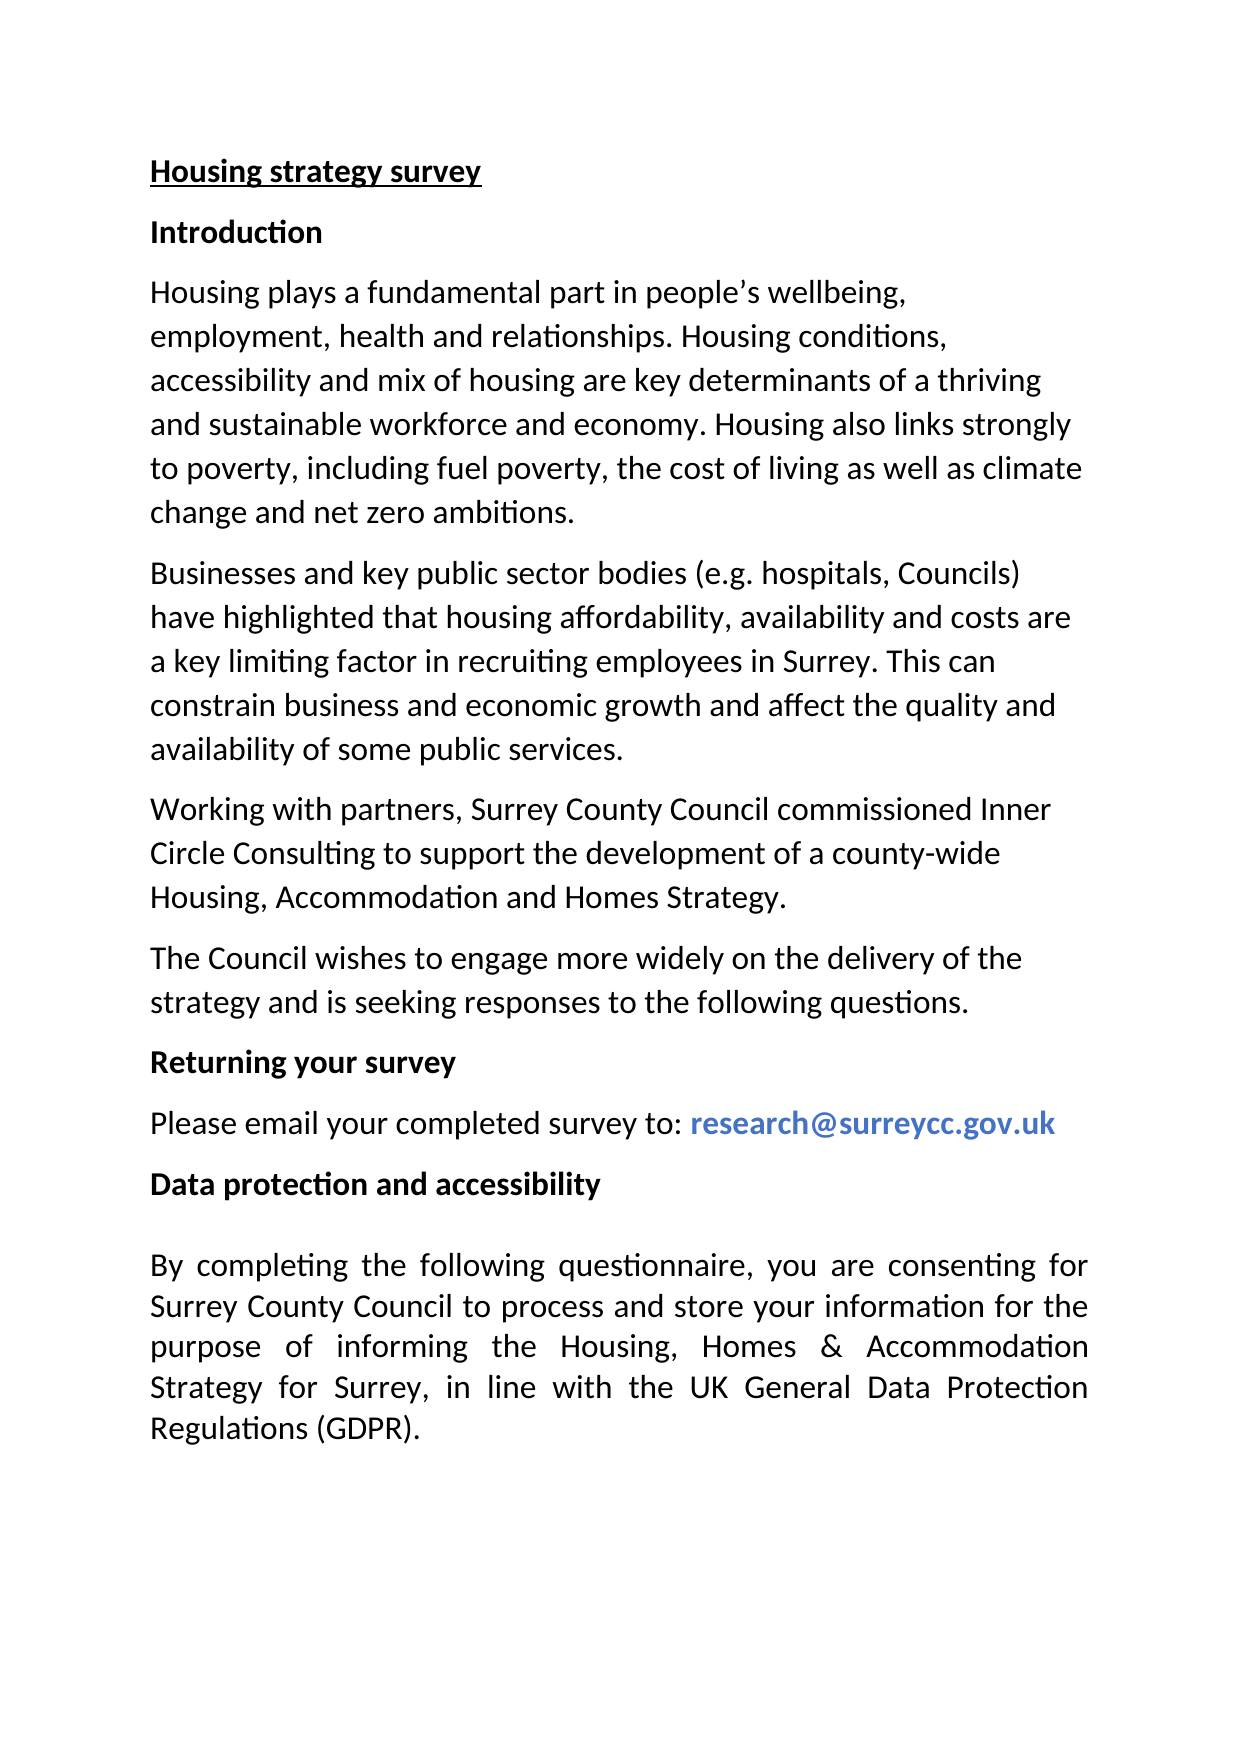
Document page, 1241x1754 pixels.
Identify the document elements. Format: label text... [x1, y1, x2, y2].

text Introduction [150, 211, 1090, 251]
text Housing strategy survey [150, 150, 1090, 191]
text Housing plays a fundamental part in people’s wellbeing, employment, health and relationships. Housing conditions, accessibility and mix of housing are key determinants of a thriving and sustainable workforce and economy. Housing also links strongly to poverty, including fuel poverty, the cost of living as well as climate change and net zero ambitions. [150, 271, 1090, 532]
text Data protection and accessibility [150, 1162, 1090, 1203]
text Working with partners, Surrey County Council commissioned Inner Circle Consulting to support the development of a county-wide Housing, Accommodation and Homes Strategy. [150, 788, 1090, 917]
text Returning your survey [150, 1041, 1090, 1082]
text By completing the following questionnaire, you are consenting for Surrey County Council to process and store your information for the purpose of informing the Housing, Homes & Accommodation Strategy for Surrey, in line with the UK General Data Protection Regulations (GDPR). [150, 1244, 1090, 1448]
text Businesses and key public sector bodies (e.g. hospitals, Councils) have highlighted that housing affordability, availability and costs are a key limiting factor in recruiting employees in Surrey. This can constrain business and economic growth and affect the quality and availability of some public services. [150, 552, 1090, 768]
text Please email your completed survey to: research@surreycc.gov.uk [150, 1102, 1090, 1143]
text The Council wishes to engage more widely on the delivery of the strategy and is seeking responses to the following questions. [150, 937, 1090, 1021]
